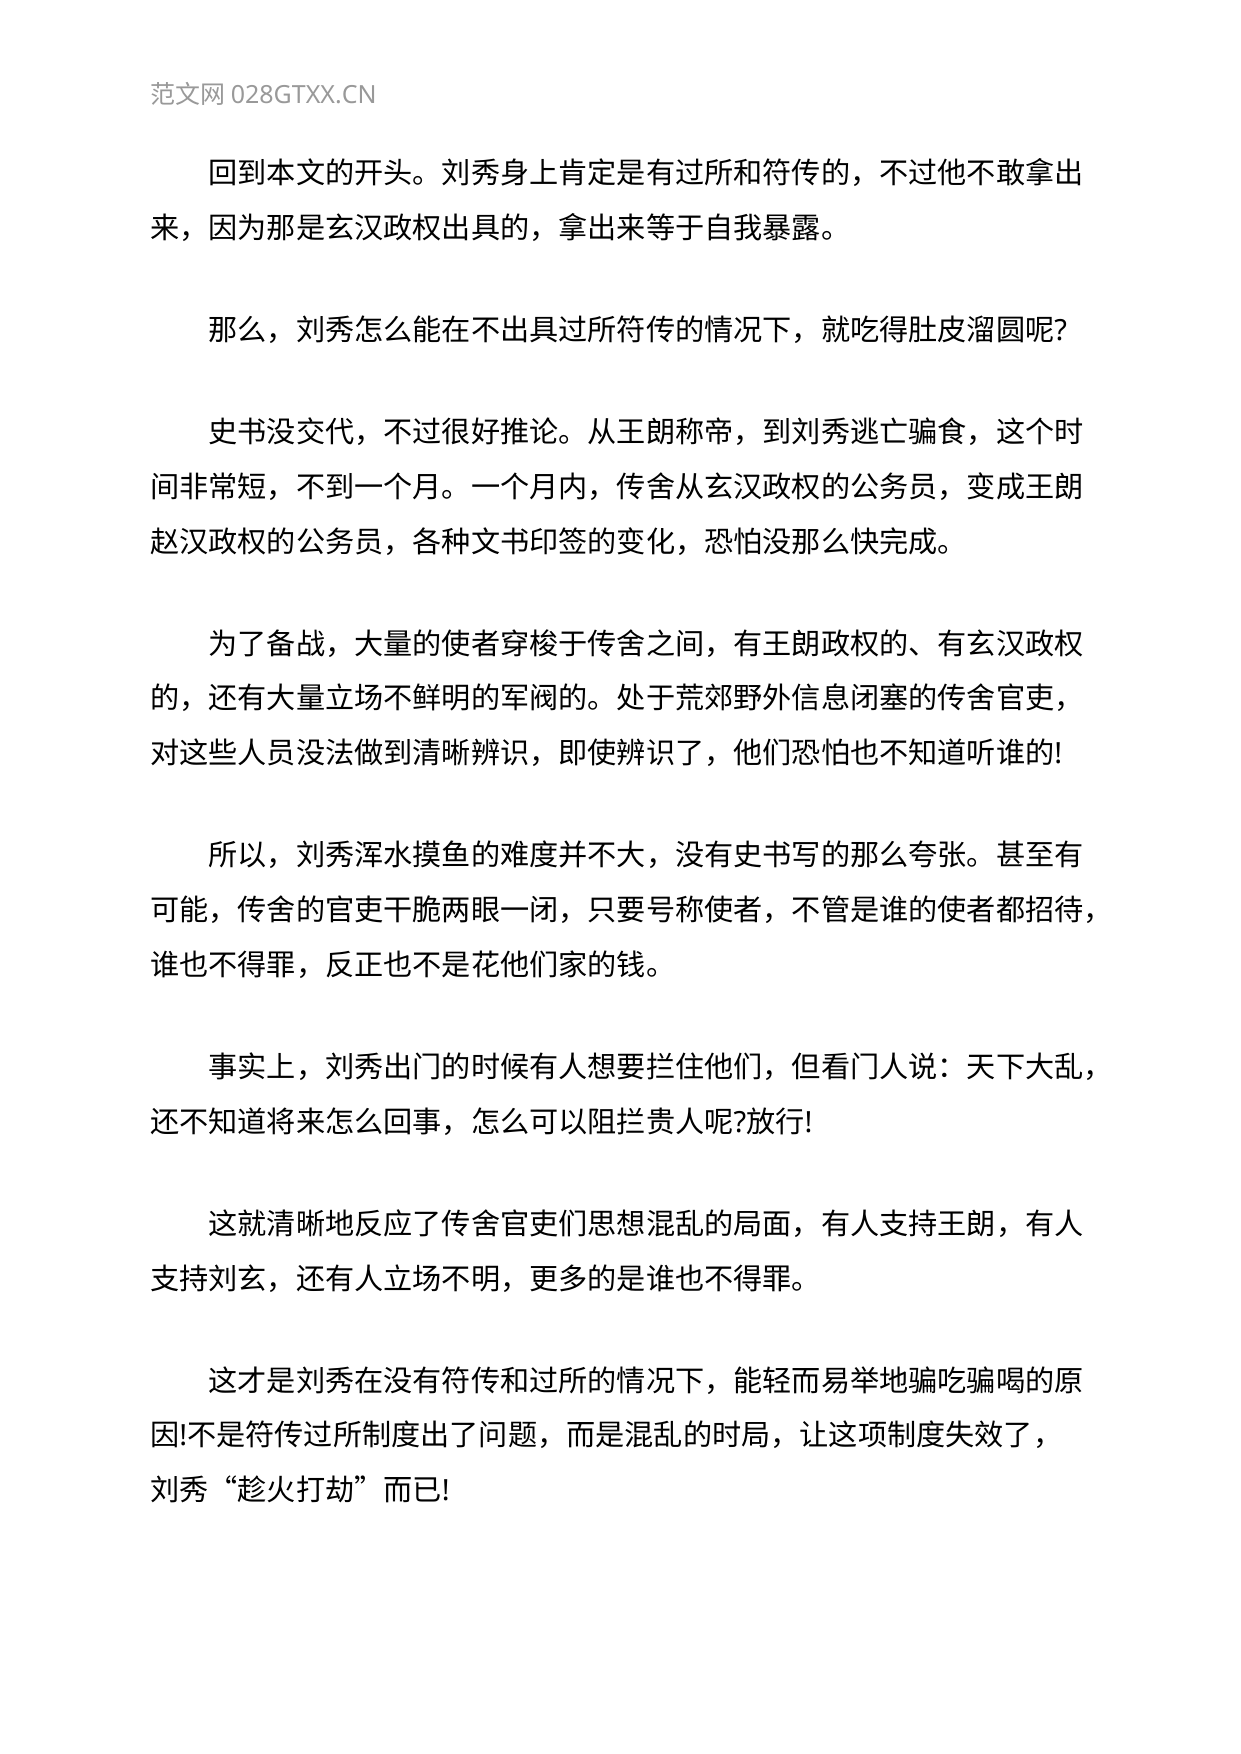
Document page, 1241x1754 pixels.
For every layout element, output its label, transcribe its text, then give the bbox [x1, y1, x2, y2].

text 所以，刘秀浑水摸鱼的难度并不大，没有史书写的那么夸张。甚至有可能，传舍的官吏干脆两眼一闭，只要号称使者，不管是谁的使者都招待，谁也不得罪，反正也不是花他们家的钱。 [150, 832, 1090, 984]
text 事实上，刘秀出门的时候有人想要拦住他们，但看门人说：天下大乱，还不知道将来怎么回事，怎么可以阻拦贵人呢?放行! [150, 1043, 1090, 1141]
text 这才是刘秀在没有符传和过所的情况下，能轻而易举地骗吃骗喝的原因!不是符传过所制度出了问题，而是混乱的时局，让这项制度失效了，刘秀“趁火打劫”而已! [150, 1357, 1090, 1509]
text 那么，刘秀怎么能在不出具过所符传的情况下，就吃得肚皮溜圆呢? [150, 307, 1090, 349]
text 回到本文的开头。刘秀身上肯定是有过所和符传的，不过他不敢拿出来，因为那是玄汉政权出具的，拿出来等于自我暴露。 [150, 150, 1090, 247]
text 史书没交代，不过很好推论。从王朗称帝，到刘秀逃亡骗食，这个时间非常短，不到一个月。一个月内，传舍从玄汉政权的公务员，变成王朗赵汉政权的公务员，各种文书印签的变化，恐怕没那么快完成。 [150, 409, 1090, 561]
text 为了备战，大量的使者穿梭于传舍之间，有王朗政权的、有玄汉政权的，还有大量立场不鲜明的军阀的。处于荒郊野外信息闭塞的传舍官吏，对这些人员没法做到清晰辨识，即使辨识了，他们恐怕也不知道听谁的! [150, 620, 1090, 772]
text 这就清晰地反应了传舍官吏们思想混乱的局面，有人支持王朗，有人支持刘玄，还有人立场不明，更多的是谁也不得罪。 [150, 1200, 1090, 1298]
